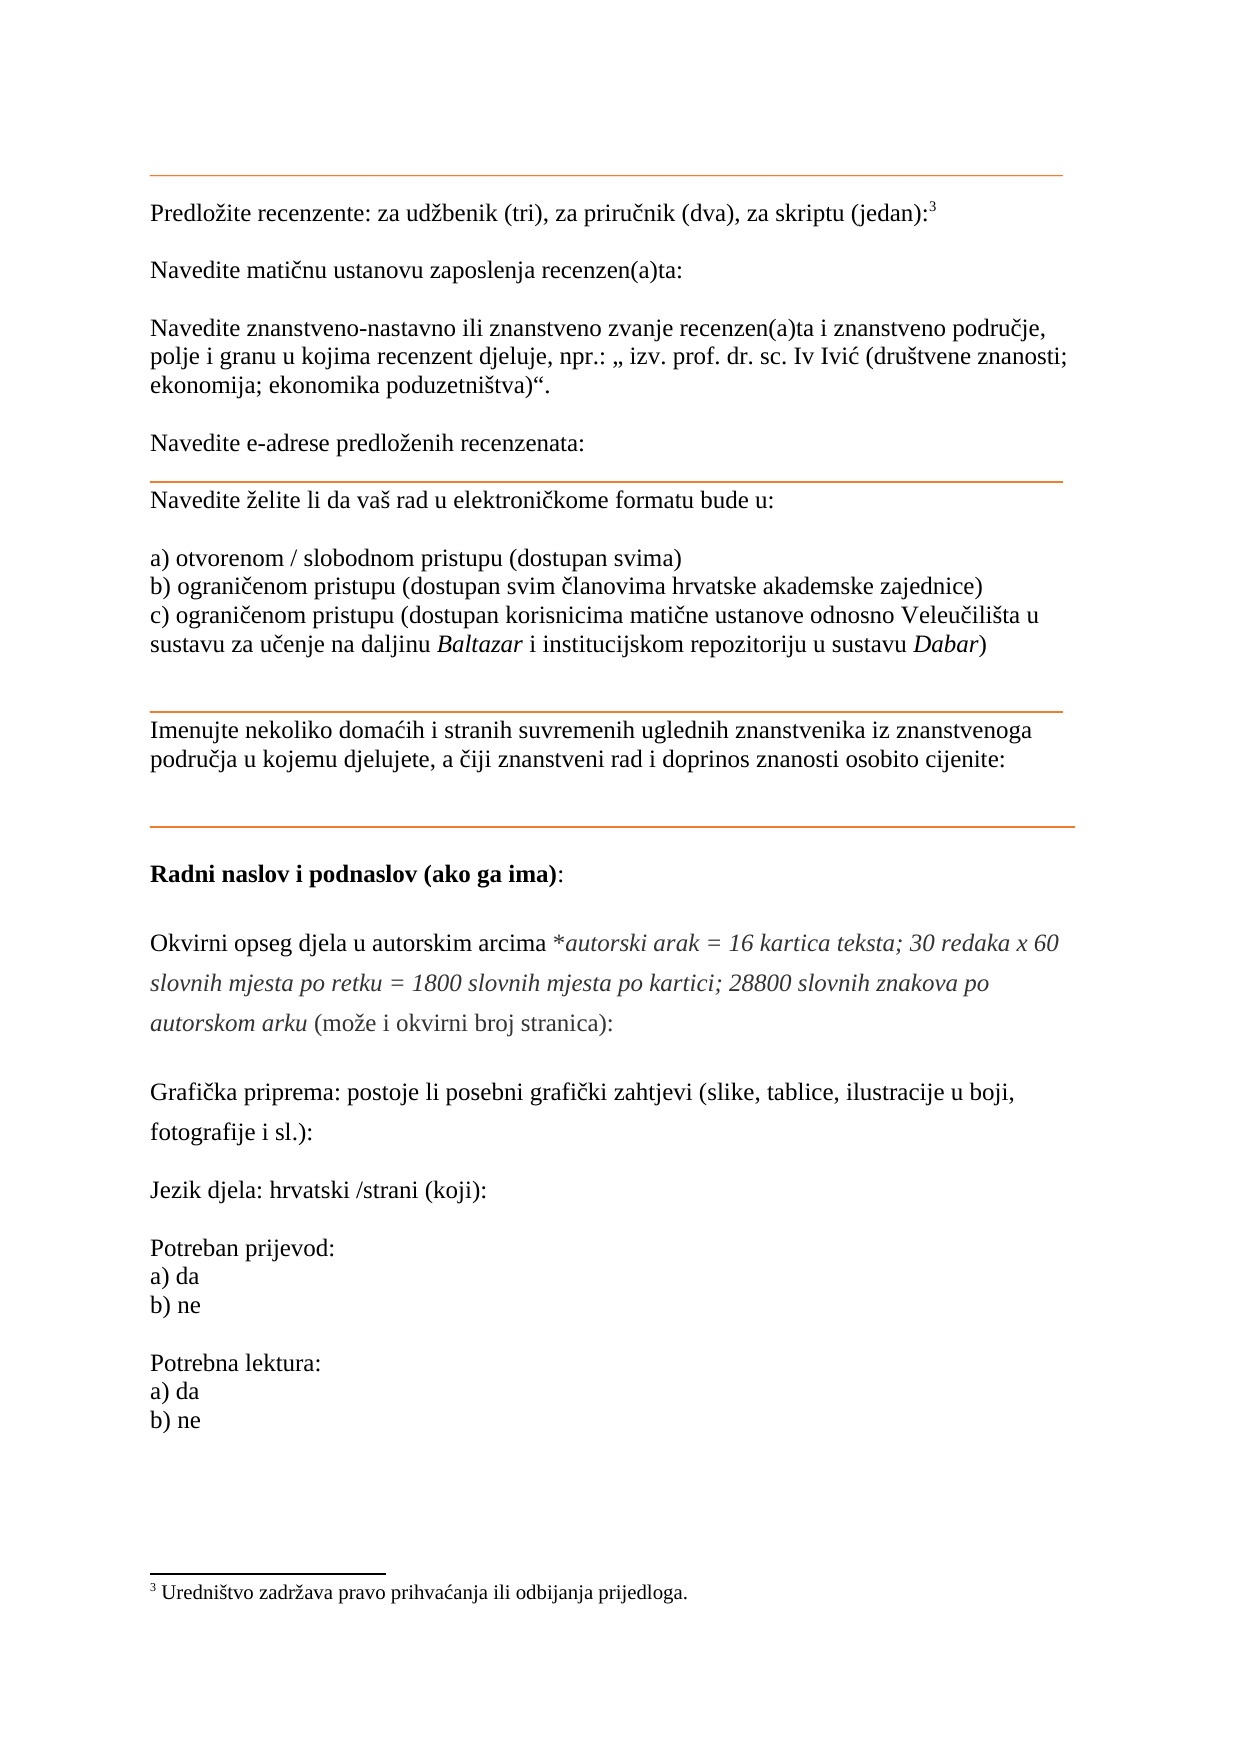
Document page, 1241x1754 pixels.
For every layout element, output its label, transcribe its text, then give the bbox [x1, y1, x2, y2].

text Navedite znanstveno-nastavno ili znanstveno zvanje recenzen(a)ta i znanstveno područje, polje i granu u kojima recenzent djeluje, npr.: „ izv. prof. dr. sc. Iv Ivić (društvene znanosti; ekonomija; ekonomika poduzetništva)“. [150, 313, 1090, 399]
text _________________________________________________________________________ [150, 150, 1090, 179]
text b) ograničenom pristupu (dostupan svim članovima hrvatske akademske zajednice) [150, 571, 1090, 600]
text Potrebna lektura: [150, 1348, 1090, 1376]
text Navedite e-adrese predloženih recenzenata: [150, 428, 1090, 456]
text Okvirni opseg djela u autorskim arcima *autorski arak = 16 kartica teksta; 30 redaka x 60 slovnih mjesta po retku = 1800 slovnih mjesta po kartici; 28800 slovnih znakova po autorskom arku (može i okvirni broj stranica): [150, 917, 1090, 1037]
text Radni naslov i podnaslov (ako ga ima): [150, 859, 1090, 888]
text _________________________________________________________________________ [150, 686, 1090, 715]
text a) da [150, 1376, 1090, 1405]
text Jezik djela: hrvatski /strani (koji): [150, 1175, 1090, 1204]
text b) ne [150, 1405, 1090, 1434]
text __________________________________________________________________________ [150, 801, 1090, 830]
text _________________________________________________________________________ [150, 456, 1090, 485]
text a) otvorenom / slobodnom pristupu (dostupan svima) [150, 543, 1090, 571]
text Navedite želite li da vaš rad u elektroničkome formatu bude u: [150, 485, 1090, 514]
text Navedite matičnu ustanovu zaposlenja recenzen(a)ta: [150, 255, 1090, 284]
text b) ne [150, 1290, 1090, 1319]
text c) ograničenom pristupu (dostupan korisnicima matične ustanove odnosno Veleučilišta u sustavu za učenje na daljinu Baltazar i institucijskom repozitoriju u sustavu Dabar) [150, 600, 1090, 658]
text Imenujte nekoliko domaćih i stranih suvremenih uglednih znanstvenika iz znanstvenoga područja u kojemu djelujete, a čiji znanstveni rad i doprinos znanosti osobito cijenite: [150, 715, 1090, 773]
text Predložite recenzente: za udžbenik (tri), za priručnik (dva), za skriptu (jedan): [150, 198, 1090, 226]
text a) da [150, 1261, 1090, 1290]
text Potreban prijevod: [150, 1233, 1090, 1261]
text Grafička priprema: postoje li posebni grafički zahtjevi (slike, tablice, ilustracije u boji, fotografije i sl.): [150, 1066, 1090, 1146]
